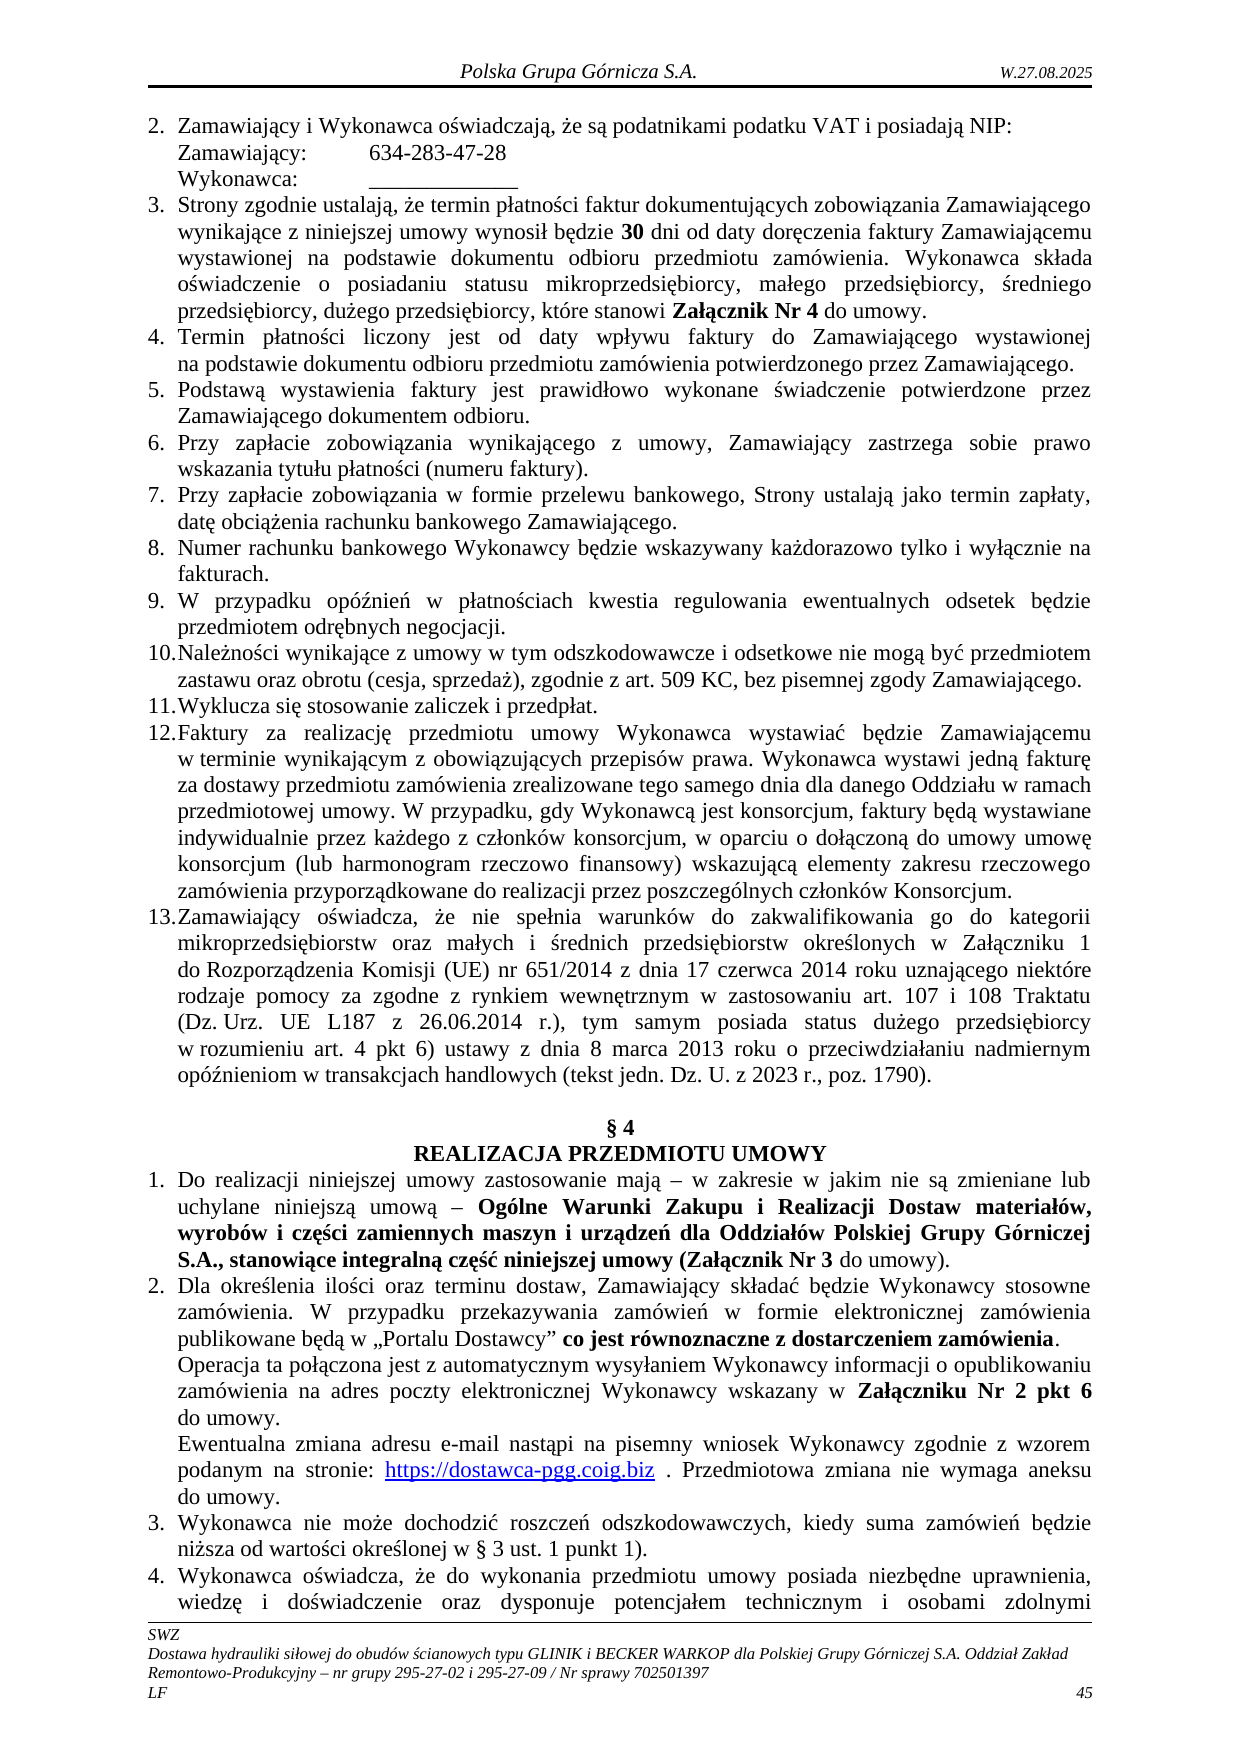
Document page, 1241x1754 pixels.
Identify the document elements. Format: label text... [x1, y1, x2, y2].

list Przy zapłacie zobowiązania w formie przelewu bankowego, Strony ustalają jako termin zapłaty, datę obciążenia rachunku bankowego Zamawiającego. [148, 481, 1092, 534]
list Podstawą wystawienia faktury jest prawidłowo wykonane świadczenie potwierdzone przez Zamawiającego dokumentem odbioru. [148, 376, 1092, 429]
list Wykonawca nie może dochodzić roszczeń odszkodowawczych, kiedy suma zamówień będzie niższa od wartości określonej w § 3 ust. 1 punkt 1). [148, 1509, 1092, 1562]
list Numer rachunku bankowego Wykonawcy będzie wskazywany każdorazowo tylko i wyłącznie na fakturach. [148, 534, 1092, 587]
list Do realizacji niniejszej umowy zastosowanie mają – w zakresie w jakim nie są zmieniane lub uchylane niniejszą umową – Ogólne Warunki Zakupu i Realizacji Dostaw materiałów, wyrobów i części zamiennych maszyn i urządzeń dla Oddziałów Polskiej Grupy Górniczej S.A., stanowiące integralną część niniejszej umowy (Załącznik Nr 3 do umowy). [148, 1167, 1092, 1272]
text Ewentualna zmiana adresu e-mail nastąpi na pisemny wniosek Wykonawcy zgodnie z wzorem podanym na stronie: https://dostawca-pgg.coig.biz . Przedmiotowa zmiana nie wymaga aneksu do umowy. [148, 1430, 1092, 1509]
text Zamawiający: 634-283-47-28 [148, 139, 1092, 165]
list W przypadku opóźnień w płatnościach kwestia regulowania ewentualnych odsetek będzie przedmiotem odrębnych negocjacji. [148, 587, 1092, 639]
text Wykonawca: _____________ [148, 165, 1092, 191]
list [148, 1562, 1092, 1614]
list Wyklucza się stosowanie zaliczek i przedpłat. [148, 692, 1092, 718]
list Zamawiający i Wykonawca oświadczają, że są podatnikami podatku VAT i posiadają NIP: [148, 112, 1092, 139]
list Faktury za realizację przedmiotu umowy Wykonawca wystawiać będzie Zamawiającemu w terminie wynikającym z obowiązujących przepisów prawa. Wykonawca wystawi jedną fakturę za dostawy przedmiotu zamówienia zrealizowane tego samego dnia dla danego Oddziału w ramach przedmiotowej umowy. W przypadku, gdy Wykonawcą jest konsorcjum, faktury będą wystawiane indywidualnie przez każdego z członków konsorcjum, w oparciu o dołączoną do umowy umowę konsorcjum (lub harmonogram rzeczowo finansowy) wskazującą elementy zakresu rzeczowego zamówienia przyporządkowane do realizacji przez poszczególnych członków Konsorcjum. [148, 718, 1092, 903]
list Termin płatności liczony jest od daty wpływu faktury do Zamawiającego wystawionej na podstawie dokumentu odbioru przedmiotu zamówienia potwierdzonego przez Zamawiającego. [148, 323, 1092, 376]
list Strony zgodnie ustalają, że termin płatności faktur dokumentujących zobowiązania Zamawiającego wynikające z niniejszej umowy wynosił będzie 30 dni od daty doręczenia faktury Zamawiającemu wystawionej na podstawie dokumentu odbioru przedmiotu zamówienia. Wykonawca składa oświadczenie o posiadaniu statusu mikroprzedsiębiorcy, małego przedsiębiorcy, średniego przedsiębiorcy, dużego przedsiębiorcy, które stanowi Załącznik Nr 4 do umowy. [148, 191, 1092, 323]
text § 4 [148, 1114, 1092, 1140]
text Operacja ta połączona jest z automatycznym wysyłaniem Wykonawcy informacji o opublikowaniu zamówienia na adres poczty elektronicznej Wykonawcy wskazany w Załączniku Nr 2 pkt 6 do umowy. [148, 1351, 1092, 1430]
list Przy zapłacie zobowiązania wynikającego z umowy, Zamawiający zastrzega sobie prawo wskazania tytułu płatności (numeru faktury). [148, 429, 1092, 481]
list Należności wynikające z umowy w tym odszkodowawcze i odsetkowe nie mogą być przedmiotem zastawu oraz obrotu (cesja, sprzedaż), zgodnie z art. 509 KC, bez pisemnej zgody Zamawiającego. [148, 639, 1092, 692]
list Dla określenia ilości oraz terminu dostaw, Zamawiający składać będzie Wykonawcy stosowne zamówienia. W przypadku przekazywania zamówień w formie elektronicznej zamówienia publikowane będą w „Portalu Dostawcy” co jest równoznaczne z dostarczeniem zamówienia. [148, 1272, 1092, 1351]
list Zamawiający oświadcza, że nie spełnia warunków do zakwalifikowania go do kategorii mikroprzedsiębiorstw oraz małych i średnich przedsiębiorstw określonych w Załączniku 1 do Rozporządzenia Komisji (UE) nr 651/2014 z dnia 17 czerwca 2014 roku uznającego niektóre rodzaje pomocy za zgodne z rynkiem wewnętrznym w zastosowaniu art. 107 i 108 Traktatu (Dz. Urz. UE L187 z 26.06.2014 r.), tym samym posiada status dużego przedsiębiorcy w rozumieniu art. 4 pkt 6) ustawy z dnia 8 marca 2013 roku o przeciwdziałaniu nadmiernym opóźnieniom w transakcjach handlowych (tekst jedn. Dz. U. z 2023 r., poz. 1790). [148, 903, 1092, 1087]
text REALIZACJA PRZEDMIOTU UMOWY [148, 1140, 1092, 1167]
